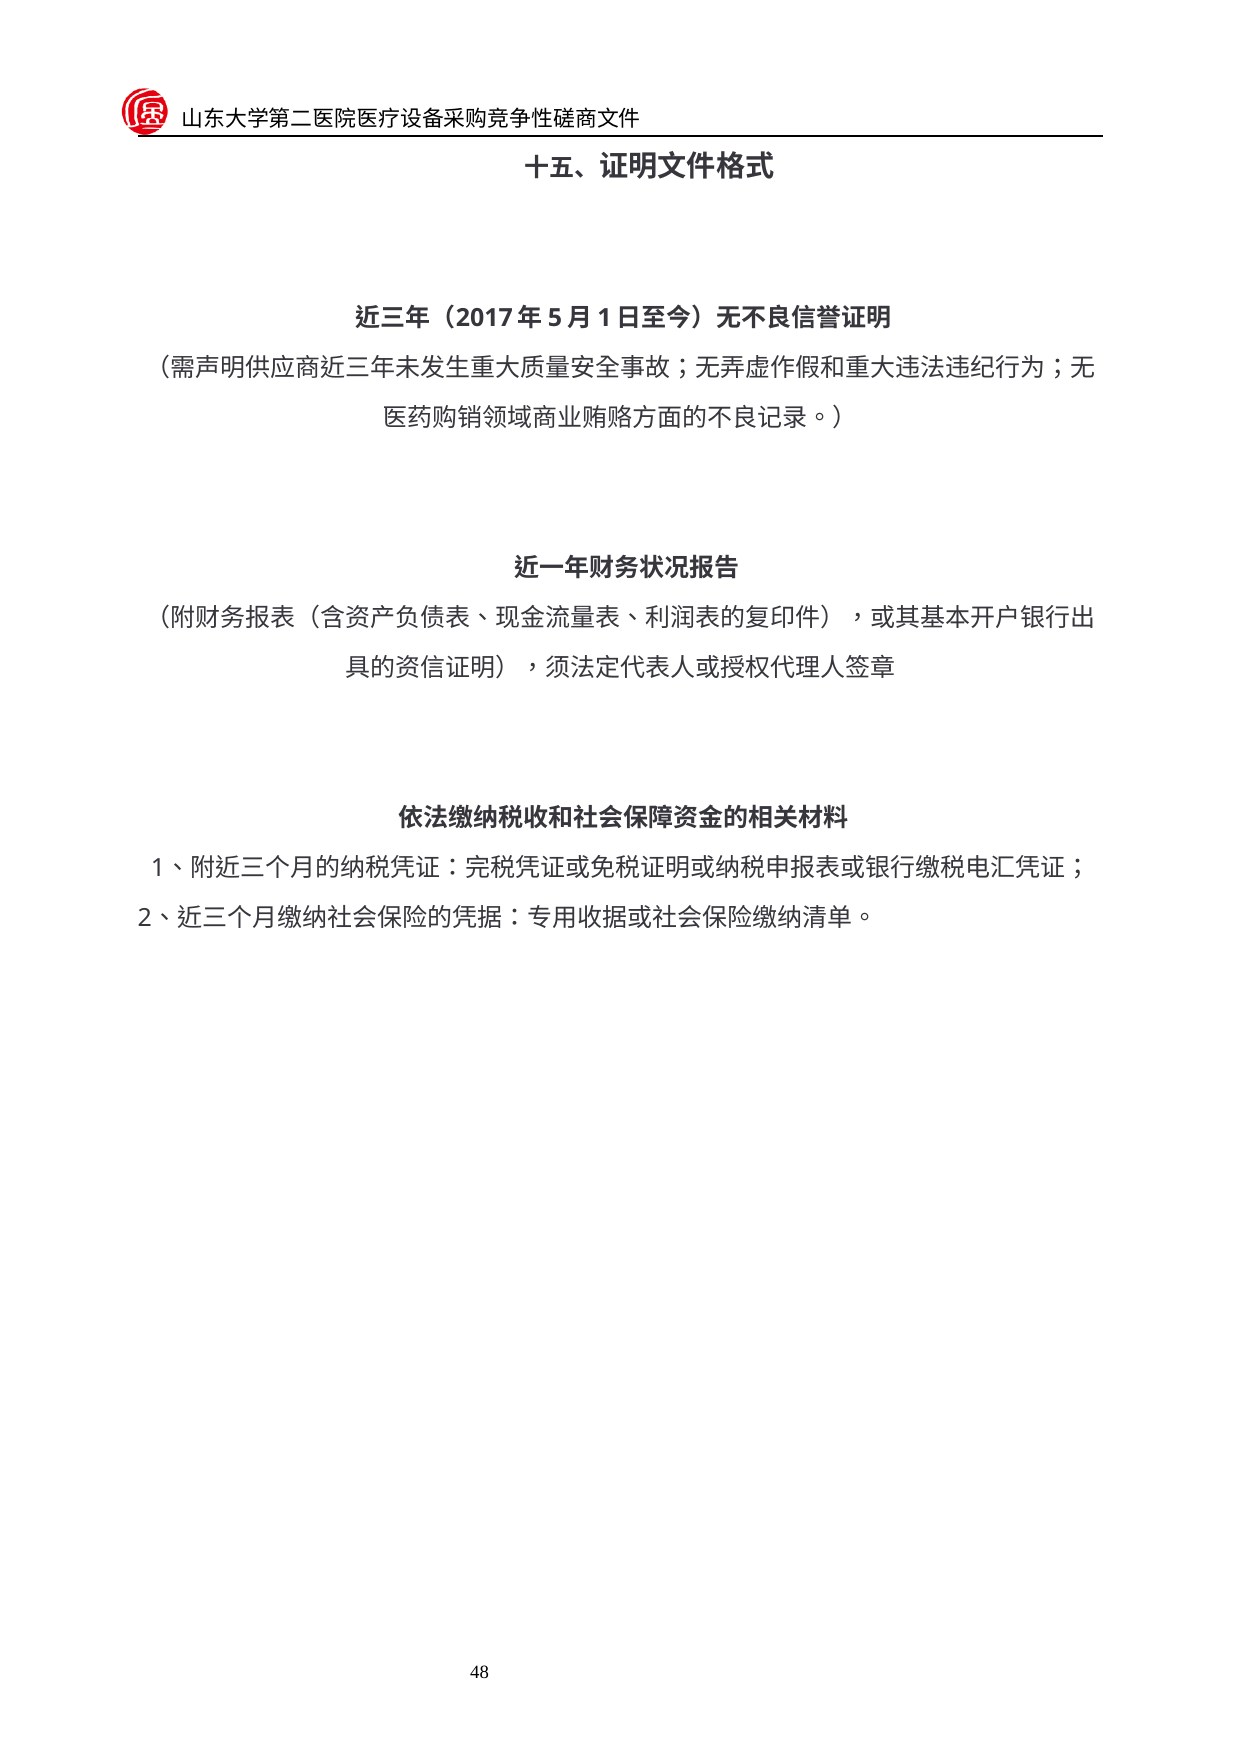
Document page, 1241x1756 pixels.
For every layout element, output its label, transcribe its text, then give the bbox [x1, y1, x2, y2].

text 十五、证明文件格式 [137, 137, 1103, 187]
text 近一年财务状况报告 [137, 537, 1103, 587]
text 近三年（2017年5月1日至今）无不良信誉证明 [137, 287, 1103, 337]
text 依法缴纳税收和社会保障资金的相关材料 [137, 787, 1103, 837]
picture [108, 78, 177, 142]
text （需声明供应商近三年未发生重大质量安全事故；无弄虚作假和重大违法违纪行为；无医药购销领域商业贿赂方面的不良记录。） [137, 337, 1103, 437]
text （附财务报表（含资产负债表、现金流量表、利润表的复印件），或其基本开户银行出具的资信证明），须法定代表人或授权代理人签章 [137, 587, 1103, 687]
text 2、近三个月缴纳社会保险的凭据：专用收据或社会保险缴纳清单。 [137, 887, 1103, 937]
text 1、附近三个月的纳税凭证：完税凭证或免税证明或纳税申报表或银行缴税电汇凭证； [137, 837, 1103, 887]
